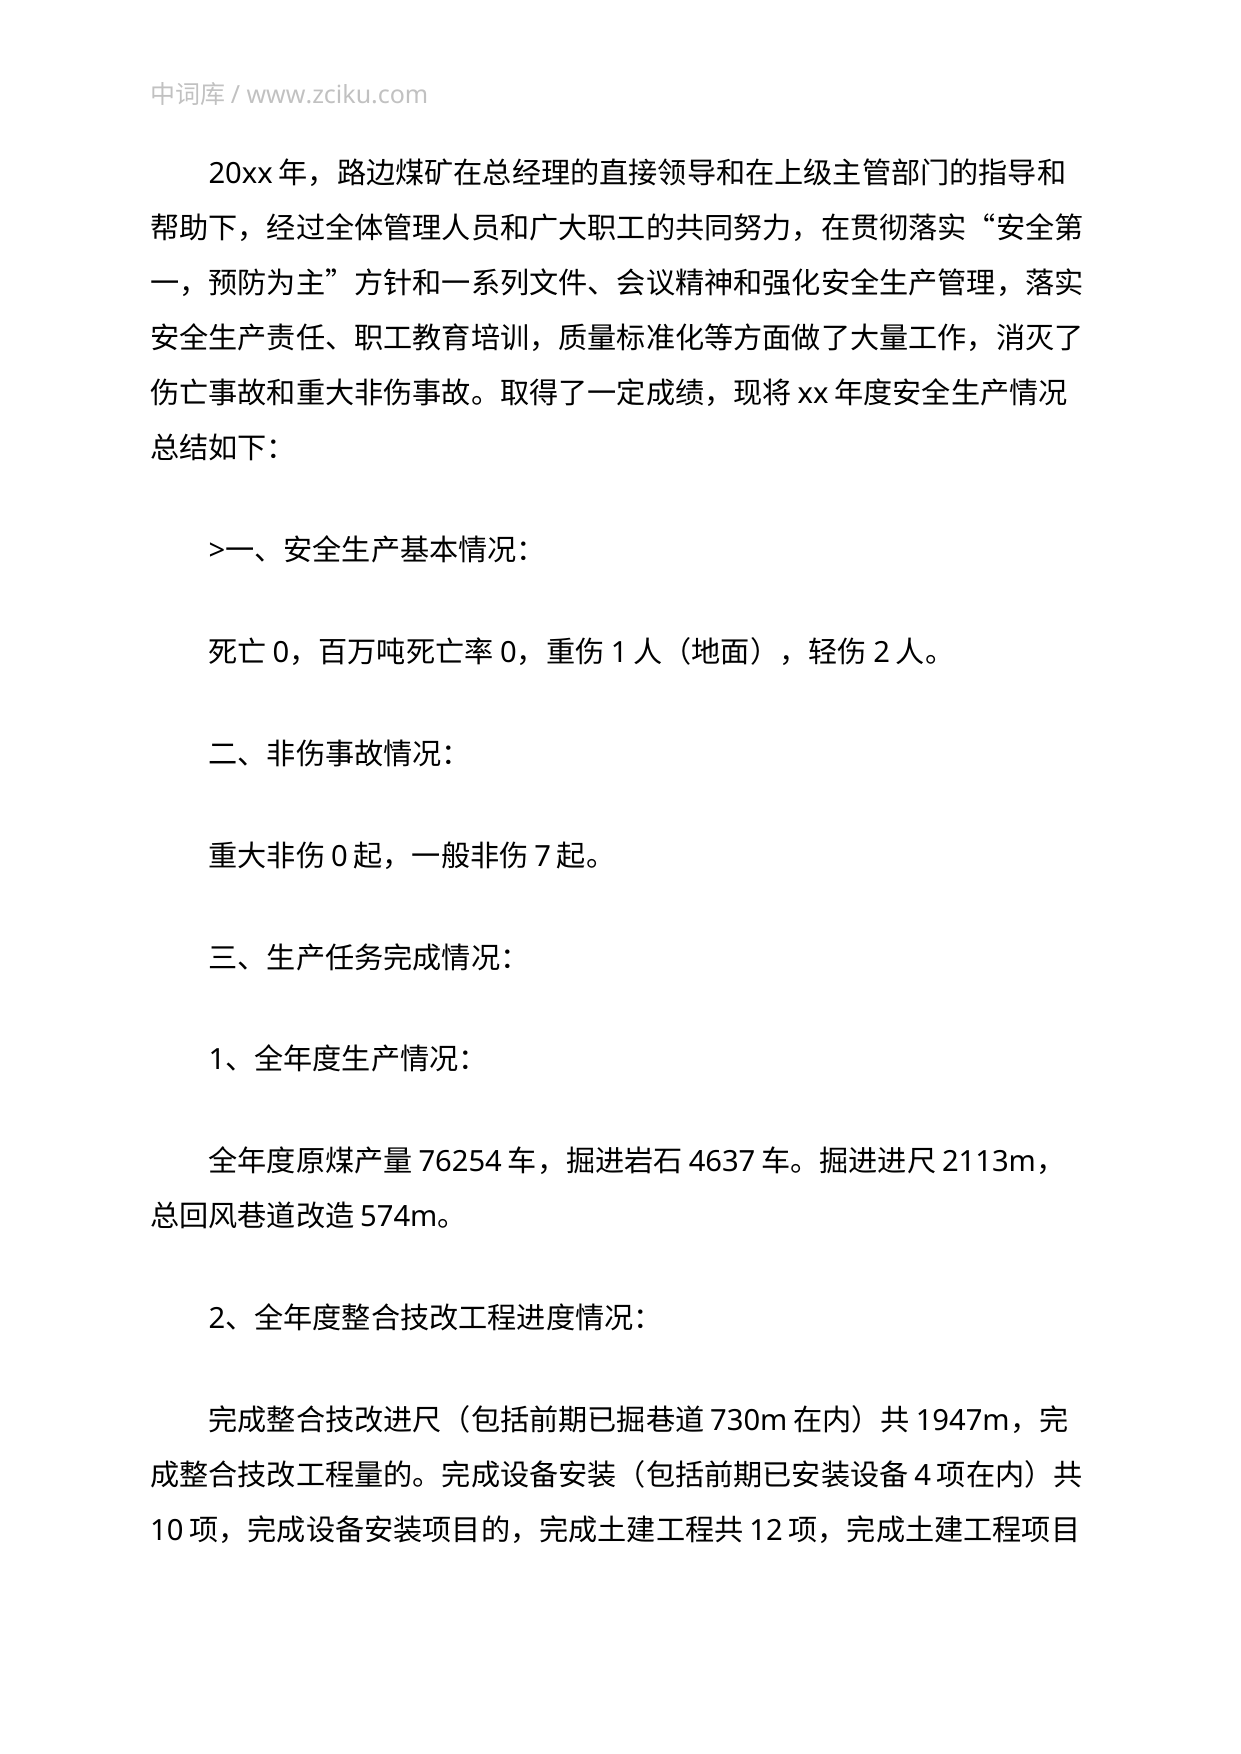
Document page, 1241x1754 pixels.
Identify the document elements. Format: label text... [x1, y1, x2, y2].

text 三、生产任务完成情况： [150, 934, 1090, 976]
text >一、安全生产基本情况： [150, 526, 1090, 569]
text 死亡0，百万吨死亡率 0，重伤 1人（地面），轻伤 2人。 [150, 628, 1090, 671]
text 20xx年，路边煤矿在总经理的直接领导和在上级主管部门的指导和帮助下，经过全体管理人员和广大职工的共同努力，在贯彻落实“安全第一，预防为主”方针和一系列文件、会议精神和强化安全生产管理，落实安全生产责任、职工教育培训，质量标准化等方面做了大量工作，消灭了伤亡事故和重大非伤事故。取得了一定成绩，现将xx年度安全生产情况总结如下： [150, 150, 1090, 467]
text 全年度原煤产量76254车，掘进岩石4637车。掘进进尺2113m，总回风巷道改造574m。 [150, 1138, 1090, 1235]
text 2、全年度整合技改工程进度情况： [150, 1295, 1090, 1337]
text 1、全年度生产情况： [150, 1036, 1090, 1078]
text 重大非伤0起，一般非伤7起。 [150, 832, 1090, 874]
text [150, 1397, 1090, 1549]
text 二、非伤事故情况： [150, 730, 1090, 773]
